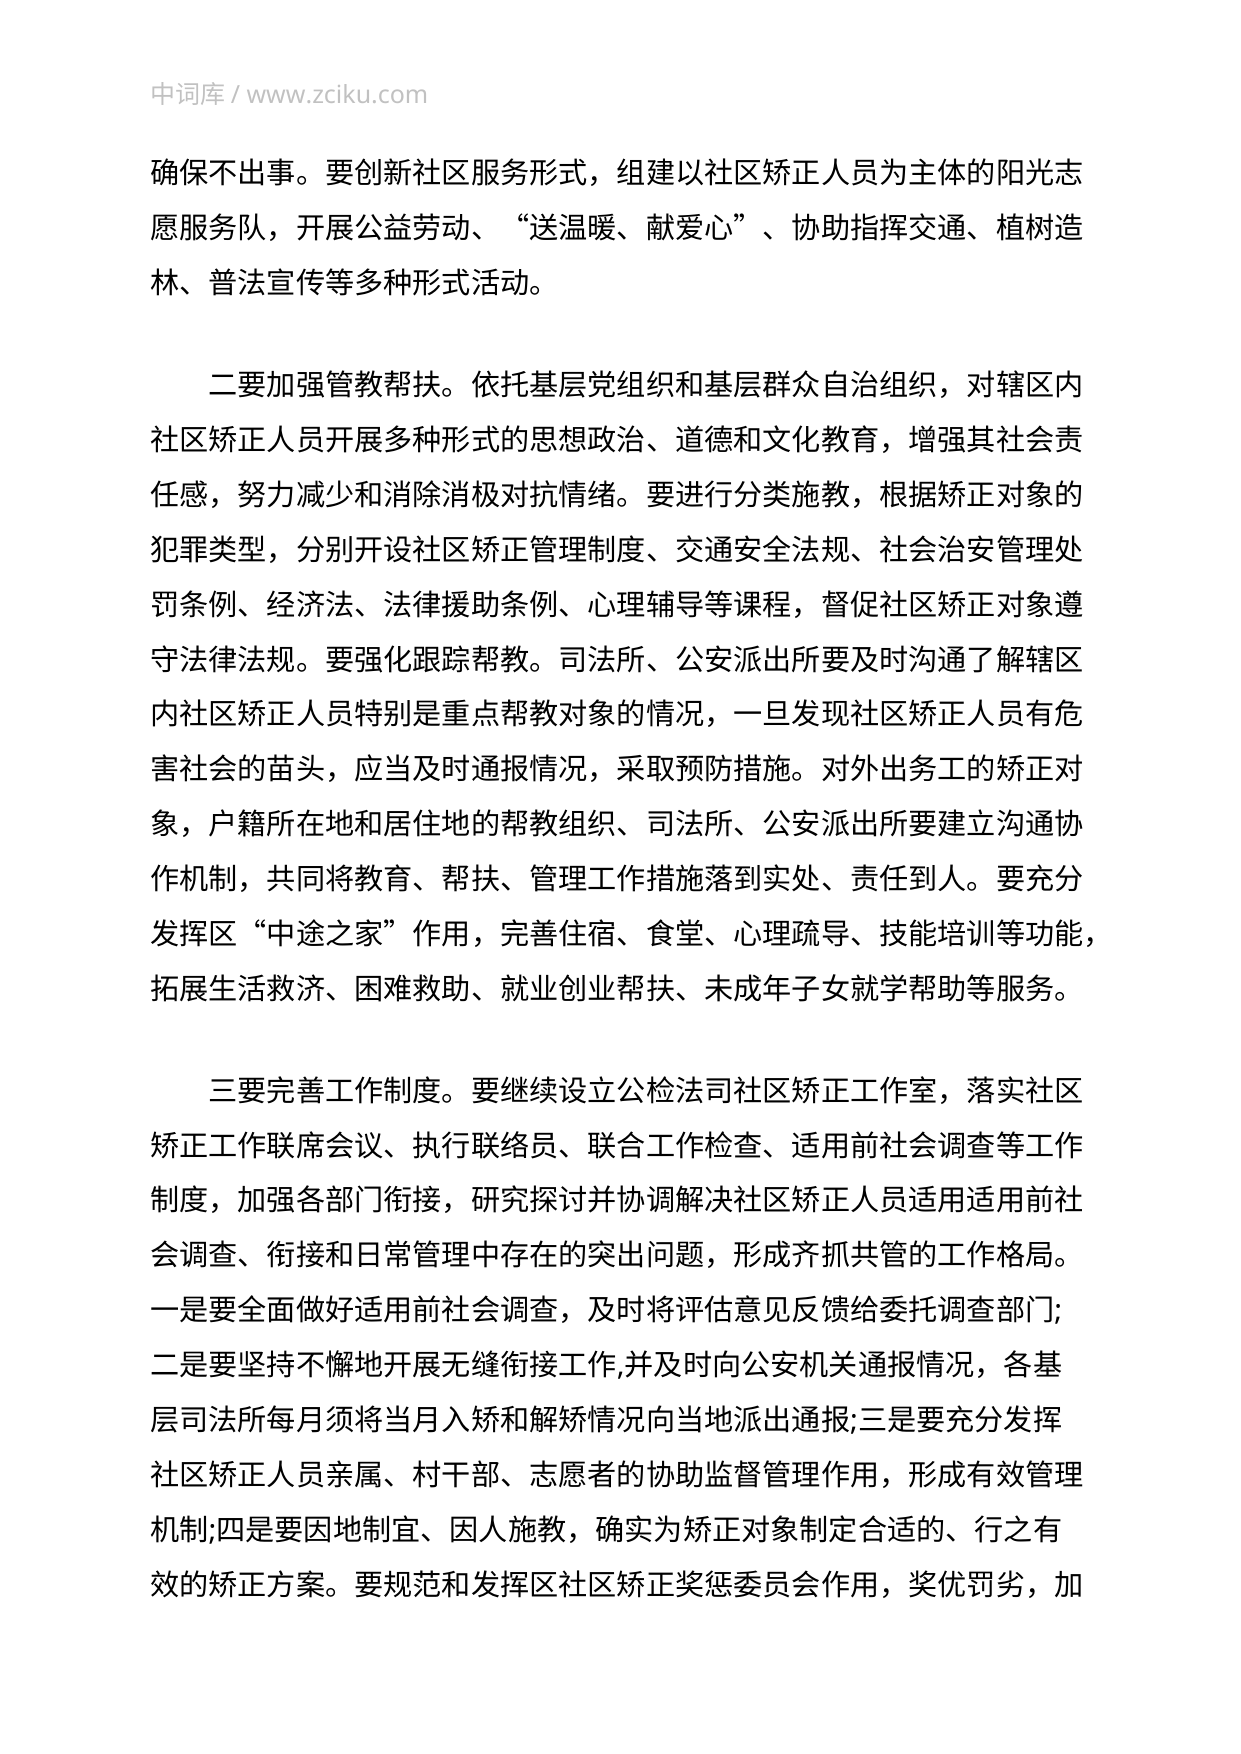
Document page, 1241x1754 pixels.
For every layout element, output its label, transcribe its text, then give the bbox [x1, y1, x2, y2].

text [150, 1067, 1090, 1604]
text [150, 150, 1090, 302]
text 二要加强管教帮扶。依托基层党组织和基层群众自治组织，对辖区内社区矫正人员开展多种形式的思想政治、道德和文化教育，增强其社会责任感，努力减少和消除消极对抗情绪。要进行分类施教，根据矫正对象的犯罪类型，分别开设社区矫正管理制度、交通安全法规、社会治安管理处罚条例、经济法、法律援助条例、心理辅导等课程，督促社区矫正对象遵守法律法规。要强化跟踪帮教。司法所、公安派出所要及时沟通了解辖区内社区矫正人员特别是重点帮教对象的情况，一旦发现社区矫正人员有危害社会的苗头，应当及时通报情况，采取预防措施。对外出务工的矫正对象，户籍所在地和居住地的帮教组织、司法所、公安派出所要建立沟通协作机制，共同将教育、帮扶、管理工作措施落到实处、责任到人。要充分发挥区“中途之家”作用，完善住宿、食堂、心理疏导、技能培训等功能，拓展生活救济、困难救助、就业创业帮扶、未成年子女就学帮助等服务。 [150, 362, 1090, 1008]
